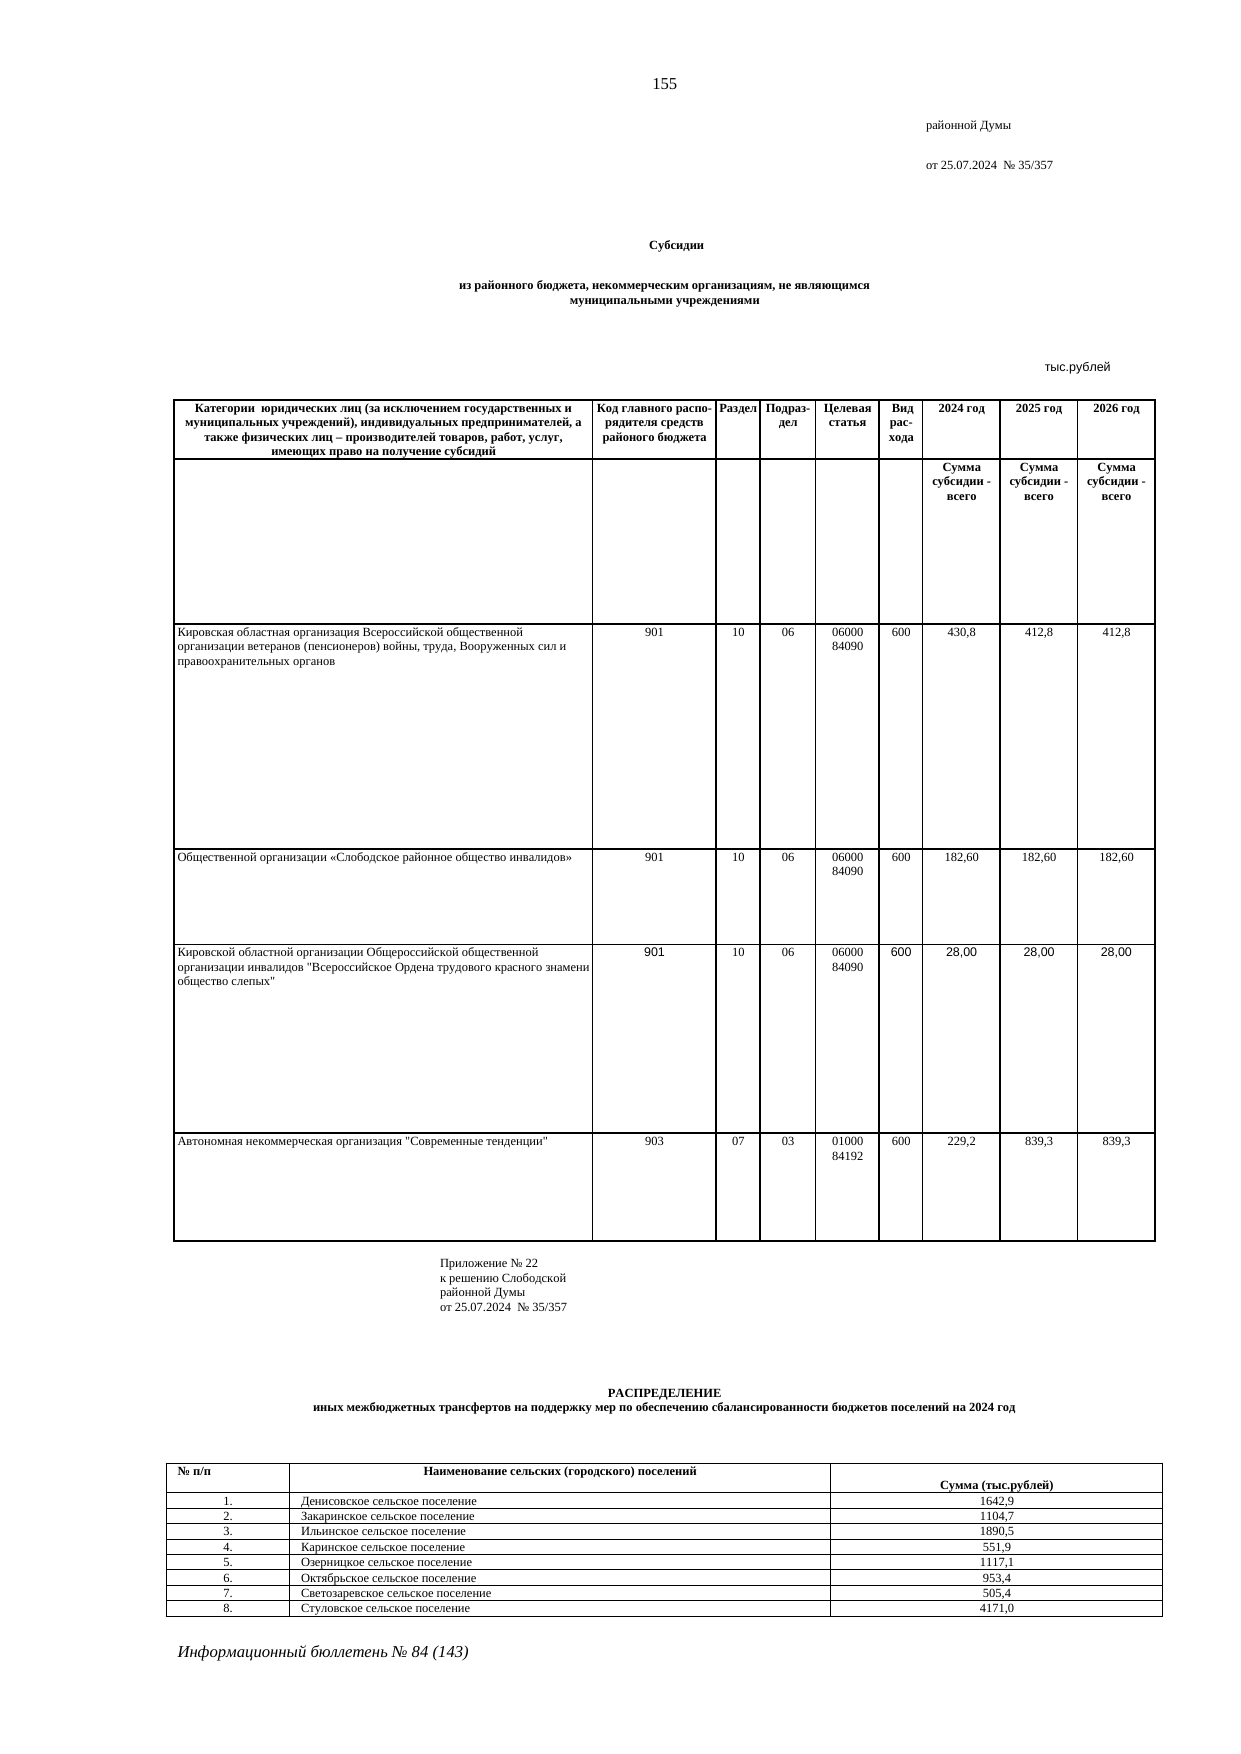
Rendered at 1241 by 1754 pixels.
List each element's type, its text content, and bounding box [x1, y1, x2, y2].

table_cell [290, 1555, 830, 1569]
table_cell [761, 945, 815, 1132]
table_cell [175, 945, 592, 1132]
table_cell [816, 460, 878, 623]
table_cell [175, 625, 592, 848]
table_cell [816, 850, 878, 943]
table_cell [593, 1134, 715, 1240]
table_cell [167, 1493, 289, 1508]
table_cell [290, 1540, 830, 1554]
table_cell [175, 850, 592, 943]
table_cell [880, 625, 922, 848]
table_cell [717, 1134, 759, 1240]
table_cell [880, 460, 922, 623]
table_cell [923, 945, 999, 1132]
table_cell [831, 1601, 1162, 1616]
text Приложение № 22 [177, 1256, 1152, 1271]
text РАСПРЕДЕЛЕНИЕ [177, 1386, 1152, 1400]
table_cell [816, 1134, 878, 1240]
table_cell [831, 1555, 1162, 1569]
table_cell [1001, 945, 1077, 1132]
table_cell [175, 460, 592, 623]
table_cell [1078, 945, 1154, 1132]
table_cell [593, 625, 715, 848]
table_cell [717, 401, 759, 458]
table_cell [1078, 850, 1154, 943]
text районной Думы [177, 1285, 1152, 1299]
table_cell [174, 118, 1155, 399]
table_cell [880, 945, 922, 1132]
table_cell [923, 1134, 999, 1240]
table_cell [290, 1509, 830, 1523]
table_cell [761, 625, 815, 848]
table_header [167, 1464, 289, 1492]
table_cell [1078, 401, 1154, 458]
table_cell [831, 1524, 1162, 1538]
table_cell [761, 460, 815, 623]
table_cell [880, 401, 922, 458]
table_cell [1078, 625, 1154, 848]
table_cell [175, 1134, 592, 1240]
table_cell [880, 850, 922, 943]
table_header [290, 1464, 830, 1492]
text иных межбюджетных трансфертов на поддержку мер по обеспечению сбалансированности бюджетов поселений на 2024 год [177, 1400, 1152, 1414]
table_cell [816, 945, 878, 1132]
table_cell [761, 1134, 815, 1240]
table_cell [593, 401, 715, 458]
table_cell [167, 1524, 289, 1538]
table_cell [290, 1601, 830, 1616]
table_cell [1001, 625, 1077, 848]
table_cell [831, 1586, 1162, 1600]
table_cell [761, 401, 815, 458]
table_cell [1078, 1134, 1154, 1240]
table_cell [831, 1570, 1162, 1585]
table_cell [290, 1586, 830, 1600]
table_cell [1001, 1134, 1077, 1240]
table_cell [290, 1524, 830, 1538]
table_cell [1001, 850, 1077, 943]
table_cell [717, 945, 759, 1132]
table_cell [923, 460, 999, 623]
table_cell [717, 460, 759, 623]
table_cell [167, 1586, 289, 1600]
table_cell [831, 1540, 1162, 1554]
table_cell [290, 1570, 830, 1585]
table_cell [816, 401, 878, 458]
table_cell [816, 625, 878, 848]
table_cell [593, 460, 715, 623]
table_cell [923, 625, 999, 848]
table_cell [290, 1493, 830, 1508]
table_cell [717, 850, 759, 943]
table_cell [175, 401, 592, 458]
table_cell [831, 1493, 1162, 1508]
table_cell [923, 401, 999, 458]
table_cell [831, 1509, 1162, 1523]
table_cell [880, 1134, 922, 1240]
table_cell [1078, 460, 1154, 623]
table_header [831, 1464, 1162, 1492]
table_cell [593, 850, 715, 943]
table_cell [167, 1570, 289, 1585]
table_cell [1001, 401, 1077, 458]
text от 25.07.2024 № 35/357 [177, 1299, 1152, 1314]
text к решению Слободской [177, 1271, 1152, 1285]
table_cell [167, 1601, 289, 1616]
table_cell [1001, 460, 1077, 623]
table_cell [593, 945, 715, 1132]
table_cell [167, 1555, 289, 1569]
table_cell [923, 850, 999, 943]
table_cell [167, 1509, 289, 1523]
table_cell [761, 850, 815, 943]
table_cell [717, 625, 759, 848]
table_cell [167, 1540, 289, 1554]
